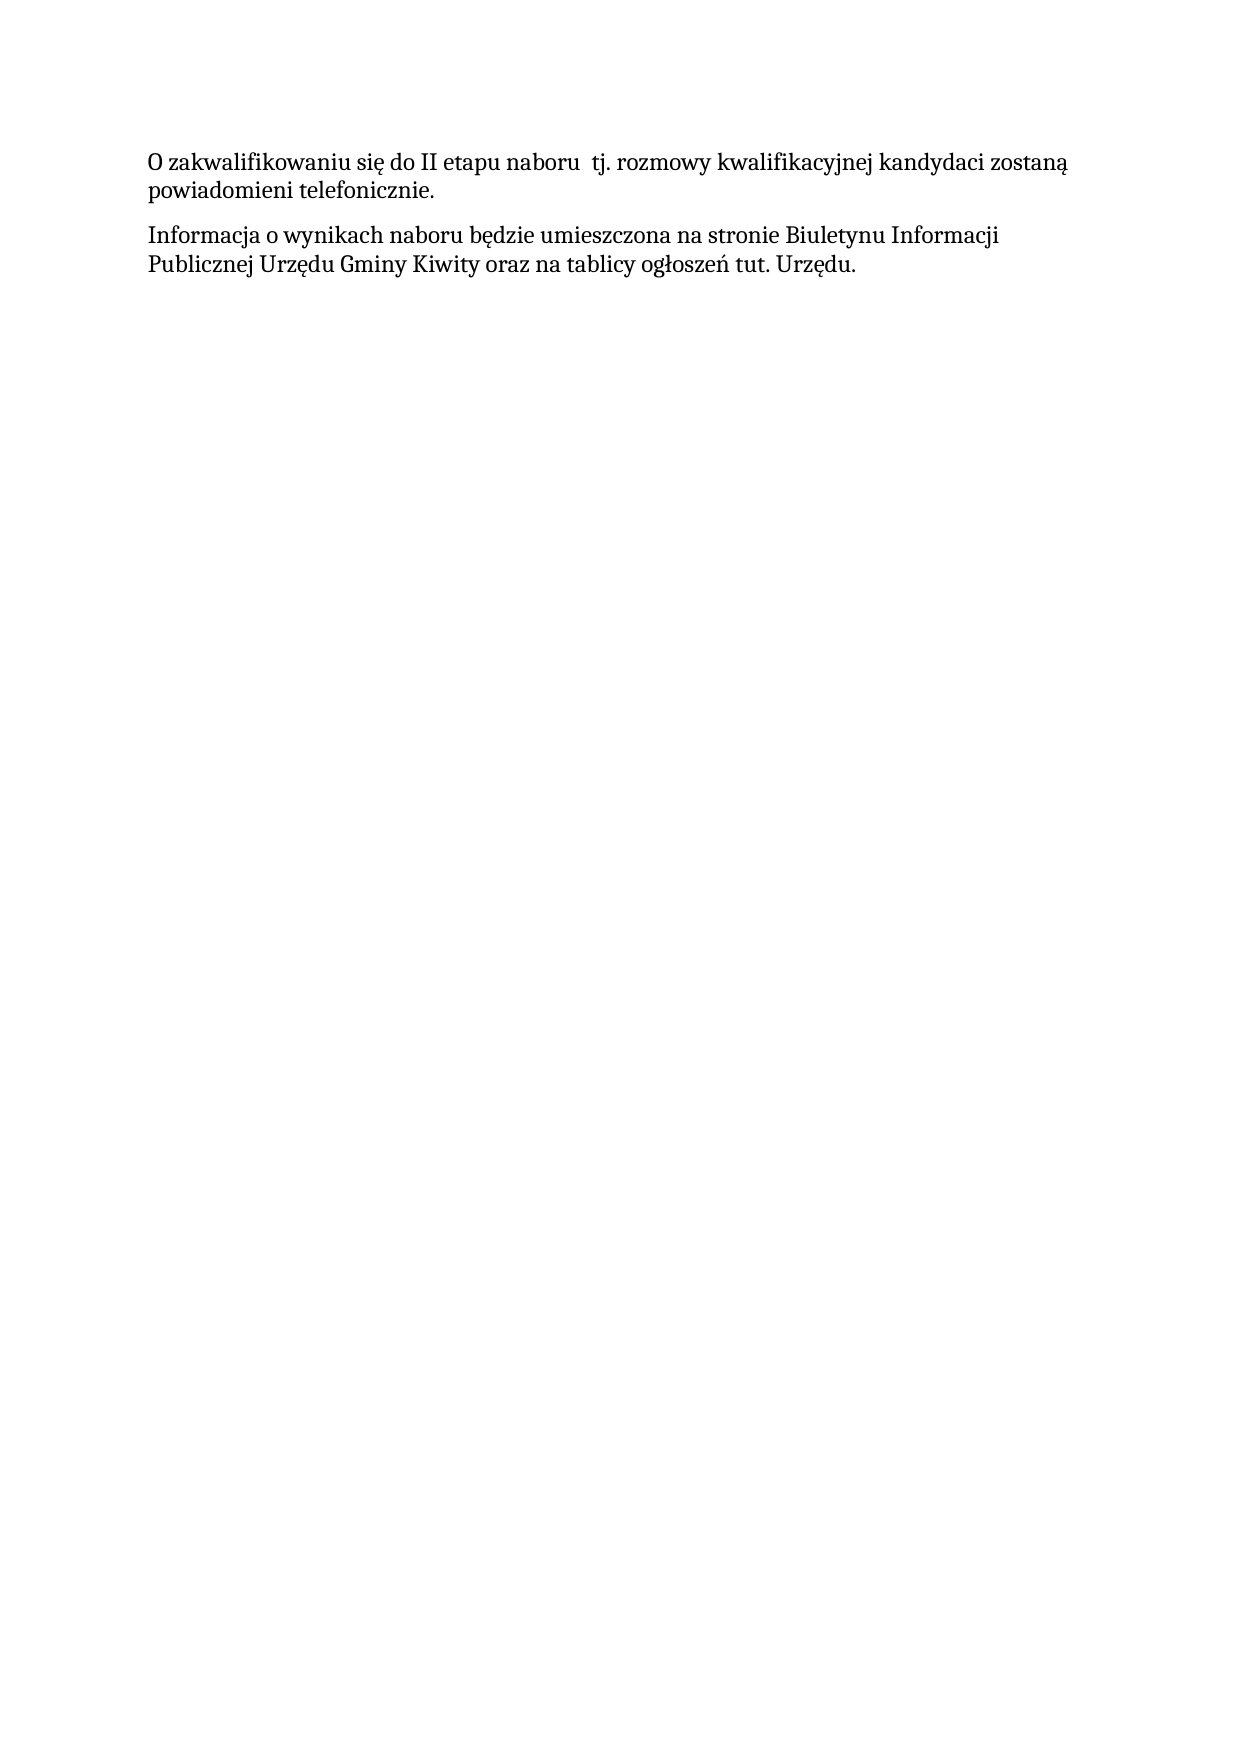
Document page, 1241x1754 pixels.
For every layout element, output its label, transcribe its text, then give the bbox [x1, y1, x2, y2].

text Informacja o wynikach naboru będzie umieszczona na stronie Biuletynu Informacji Publicznej Urzędu Gminy Kiwity oraz na tablicy ogłoszeń tut. Urzędu. [148, 221, 1093, 278]
text O zakwalifikowaniu się do II etapu naboru tj. rozmowy kwalifikacyjnej kandydaci zostaną powiadomieni telefonicznie. [148, 148, 1093, 205]
